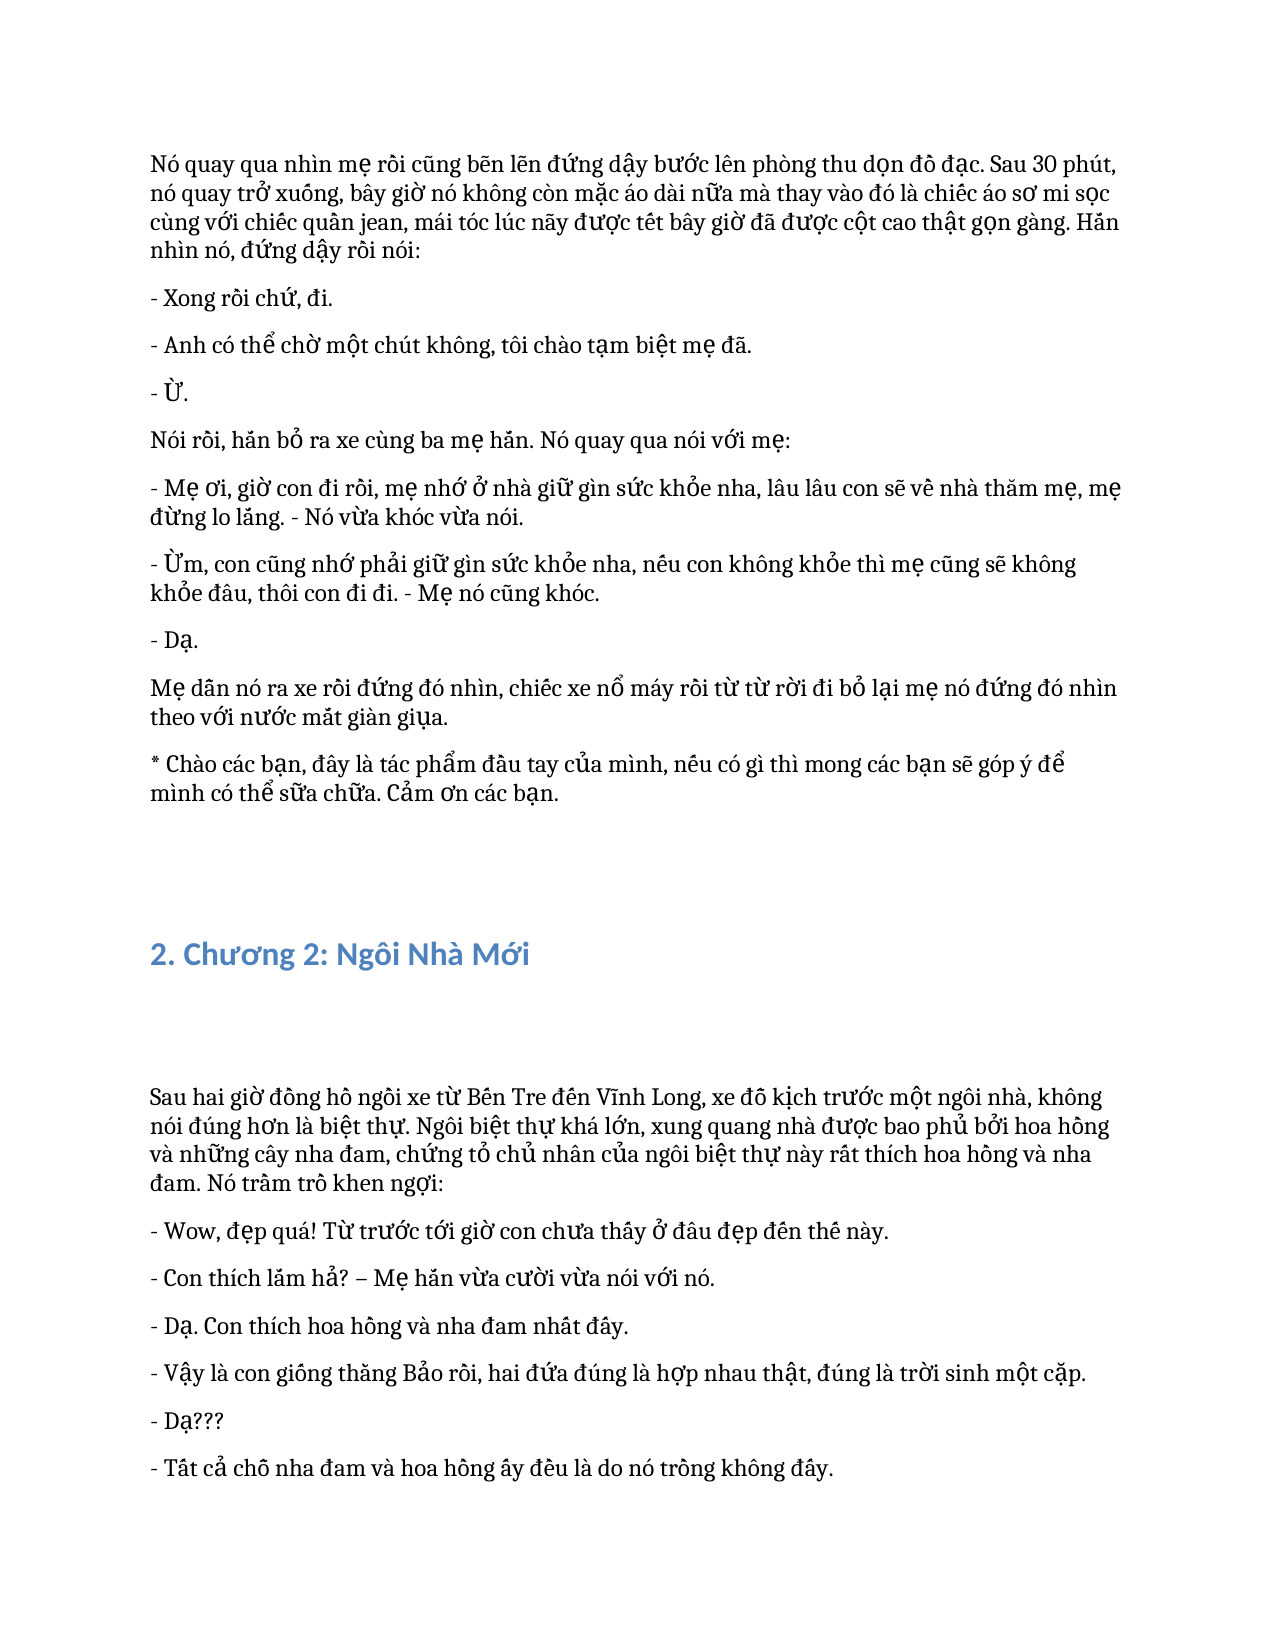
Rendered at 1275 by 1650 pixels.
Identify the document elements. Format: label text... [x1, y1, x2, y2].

text - Tất cả chỗ nha đam và hoa hồng ấy đều là do nó trồng không đấy. [150, 1454, 1125, 1483]
text Sau hai giờ đồng hồ ngồi xe từ Bến Tre đến Vĩnh Long, xe đỗ kịch trước một ngôi nhà, không nói đúng hơn là biệt thự. Ngôi biệt thự khá lớn, xung quang nhà được bao phủ bởi hoa hồng và những cây nha đam, chứng tỏ chủ nhân của ngôi biệt thự này rất thích hoa hồng và nha đam. Nó trầm trồ khen ngợi: [150, 1083, 1125, 1198]
text - Ừm, con cũng nhớ phải giữ gìn sức khỏe nha, nếu con không khỏe thì mẹ cũng sẽ không khỏe đâu, thôi con đi đi. - Mẹ nó cũng khóc. [150, 550, 1125, 607]
text - Anh có thể chờ một chút không, tôi chào tạm biệt mẹ đã. [150, 331, 1125, 360]
text - Xong rồi chứ, đi. [150, 284, 1125, 312]
text Mẹ dẫn nó ra xe rồi đứng đó nhìn, chiếc xe nổ máy rồi từ từ rời đi bỏ lại mẹ nó đứng đó nhìn theo với nước mắt giàn giụa. [150, 674, 1125, 731]
text Nói rồi, hắn bỏ ra xe cùng ba mẹ hắn. Nó quay qua nói với mẹ: [150, 426, 1125, 455]
text - Mẹ ơi, giờ con đi rồi, mẹ nhớ ở nhà giữ gìn sức khỏe nha, lâu lâu con sẽ về nhà thăm mẹ, mẹ đừng lo lắng. - Nó vừa khóc vừa nói. [150, 474, 1125, 531]
text Nó quay qua nhìn mẹ rồi cũng bẽn lẽn đứng dậy bước lên phòng thu dọn đồ đạc. Sau 30 phút, nó quay trở xuống, bây giờ nó không còn mặc áo dài nữa mà thay vào đó là chiếc áo sơ mi sọc cùng với chiếc quần jean, mái tóc lúc nãy được tết bây giờ đã được cột cao thật gọn gàng. Hắn nhìn nó, đứng dậy rồi nói: [150, 150, 1125, 265]
text - Vậy là con giống thằng Bảo rồi, hai đứa đúng là hợp nhau thật, đúng là trời sinh một cặp. [150, 1359, 1125, 1388]
text - Wow, đẹp quá! Từ trước tới giờ con chưa thấy ở đâu đẹp đến thế này. [150, 1217, 1125, 1245]
text - Dạ??? [150, 1407, 1125, 1435]
text * Chào các bạn, đây là tác phẩm đầu tay của mình, nếu có gì thì mong các bạn sẽ góp ý để mình có thể sữa chữa. Cảm ơn các bạn. [150, 750, 1125, 807]
subtitle 2. Chương 2: Ngôi Nhà Mới [150, 933, 1125, 974]
text - Dạ. Con thích hoa hồng và nha đam nhất đấy. [150, 1312, 1125, 1340]
text - Con thích lắm hả? – Mẹ hắn vừa cười vừa nói với nó. [150, 1264, 1125, 1293]
text - Dạ. [150, 626, 1125, 655]
text - Ừ. [150, 379, 1125, 407]
